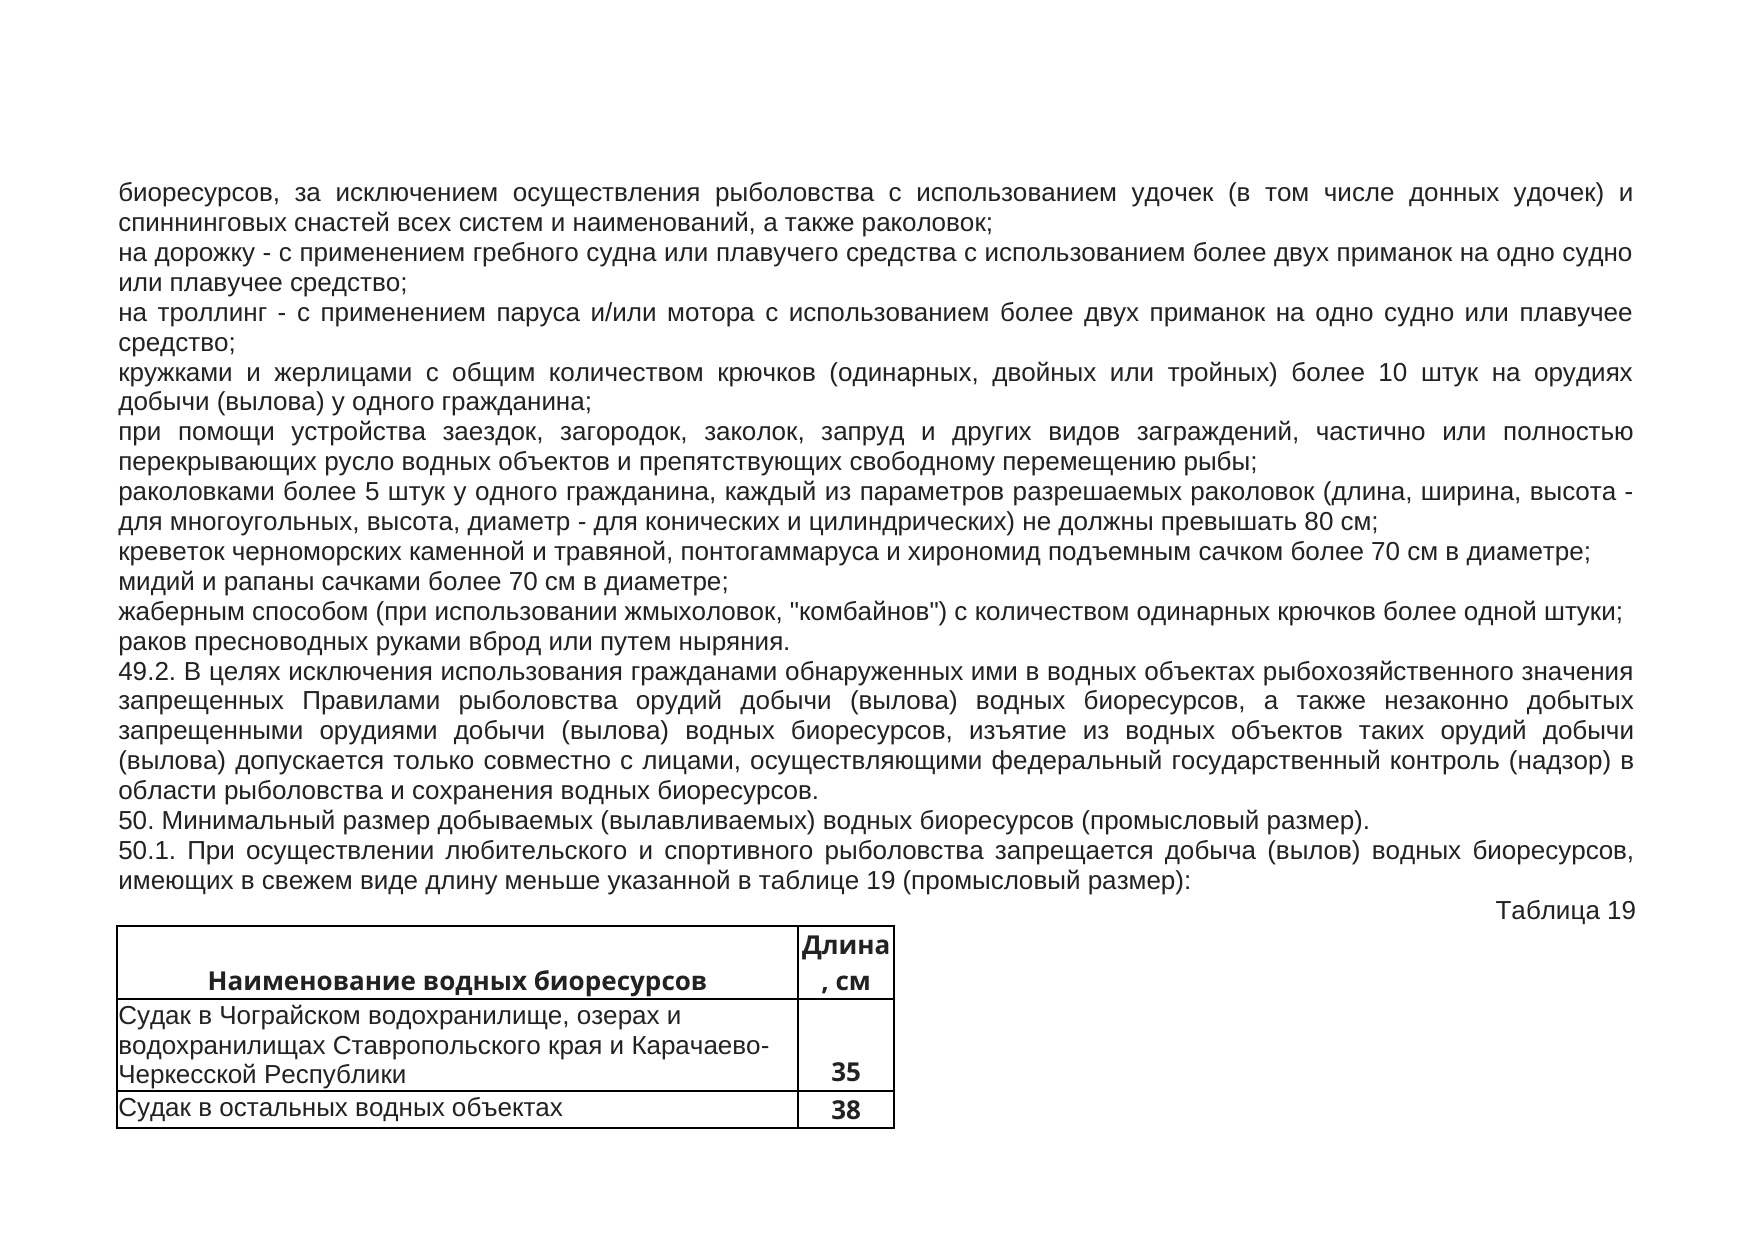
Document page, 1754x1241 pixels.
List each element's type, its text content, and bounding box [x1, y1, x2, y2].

text раков пресноводных руками вброд или путем ныряния. [118, 626, 1636, 656]
table_cell 38 [799, 1092, 893, 1127]
text 50. Минимальный размер добываемых (вылавливаемых) водных биоресурсов (промысловый размер). [118, 805, 1636, 835]
table_header Наименование водных биоресурсов [118, 927, 797, 998]
table_cell 35 [799, 1000, 893, 1089]
text креветок черноморских каменной и травяной, понтогаммаруса и хирономид подъемным сачком более 70 см в диаметре; [118, 536, 1636, 566]
table_cell Судак в Чограйском водохранилище, озерах и водохранилищах Ставропольского края и Карачаево-Черкесской Республики [118, 1000, 797, 1089]
text Таблица 19 [118, 895, 1636, 924]
text 50.1. При осуществлении любительского и спортивного рыболовства запрещается добыча (вылов) водных биоресурсов, имеющих в свежем виде длину меньше указанной в таблице 19 (промысловый размер): [118, 835, 1636, 895]
text 49.2. В целях исключения использования гражданами обнаруженных ими в водных объектах рыбохозяйственного значения запрещенных Правилами рыболовства орудий добычи (вылова) водных биоресурсов, а также незаконно добытых запрещенными орудиями добычи (вылова) водных биоресурсов, изъятие из водных объектов таких орудий добычи (вылова) допускается только совместно с лицами, осуществляющими федеральный государственный контроль (надзор) в области рыболовства и сохранения водных биоресурсов. [118, 656, 1636, 805]
text жаберным способом (при использовании жмыхоловок, "комбайнов") с количеством одинарных крючков более одной штуки; [118, 596, 1636, 626]
text на троллинг - с применением паруса и/или мотора с использованием более двух приманок на одно судно или плавучее средство; [118, 297, 1636, 357]
text мидий и рапаны сачками более 70 см в диаметре; [118, 566, 1636, 596]
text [118, 177, 1636, 237]
text на дорожку - с применением гребного судна или плавучего средства с использованием более двух приманок на одно судно или плавучее средство; [118, 237, 1636, 297]
text при помощи устройства заездок, загородок, заколок, запруд и других видов заграждений, частично или полностью перекрывающих русло водных объектов и препятствующих свободному перемещению рыбы; [118, 416, 1636, 476]
table_header Длина, см [799, 927, 893, 998]
text кружками и жерлицами с общим количеством крючков (одинарных, двойных или тройных) более 10 штук на орудиях добычи (вылова) у одного гражданина; [118, 357, 1636, 416]
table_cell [118, 1092, 797, 1127]
text раколовками более 5 штук у одного гражданина, каждый из параметров разрешаемых раколовок (длина, ширина, высота - для многоугольных, высота, диаметр - для конических и цилиндрических) не должны превышать 80 см; [118, 476, 1636, 536]
